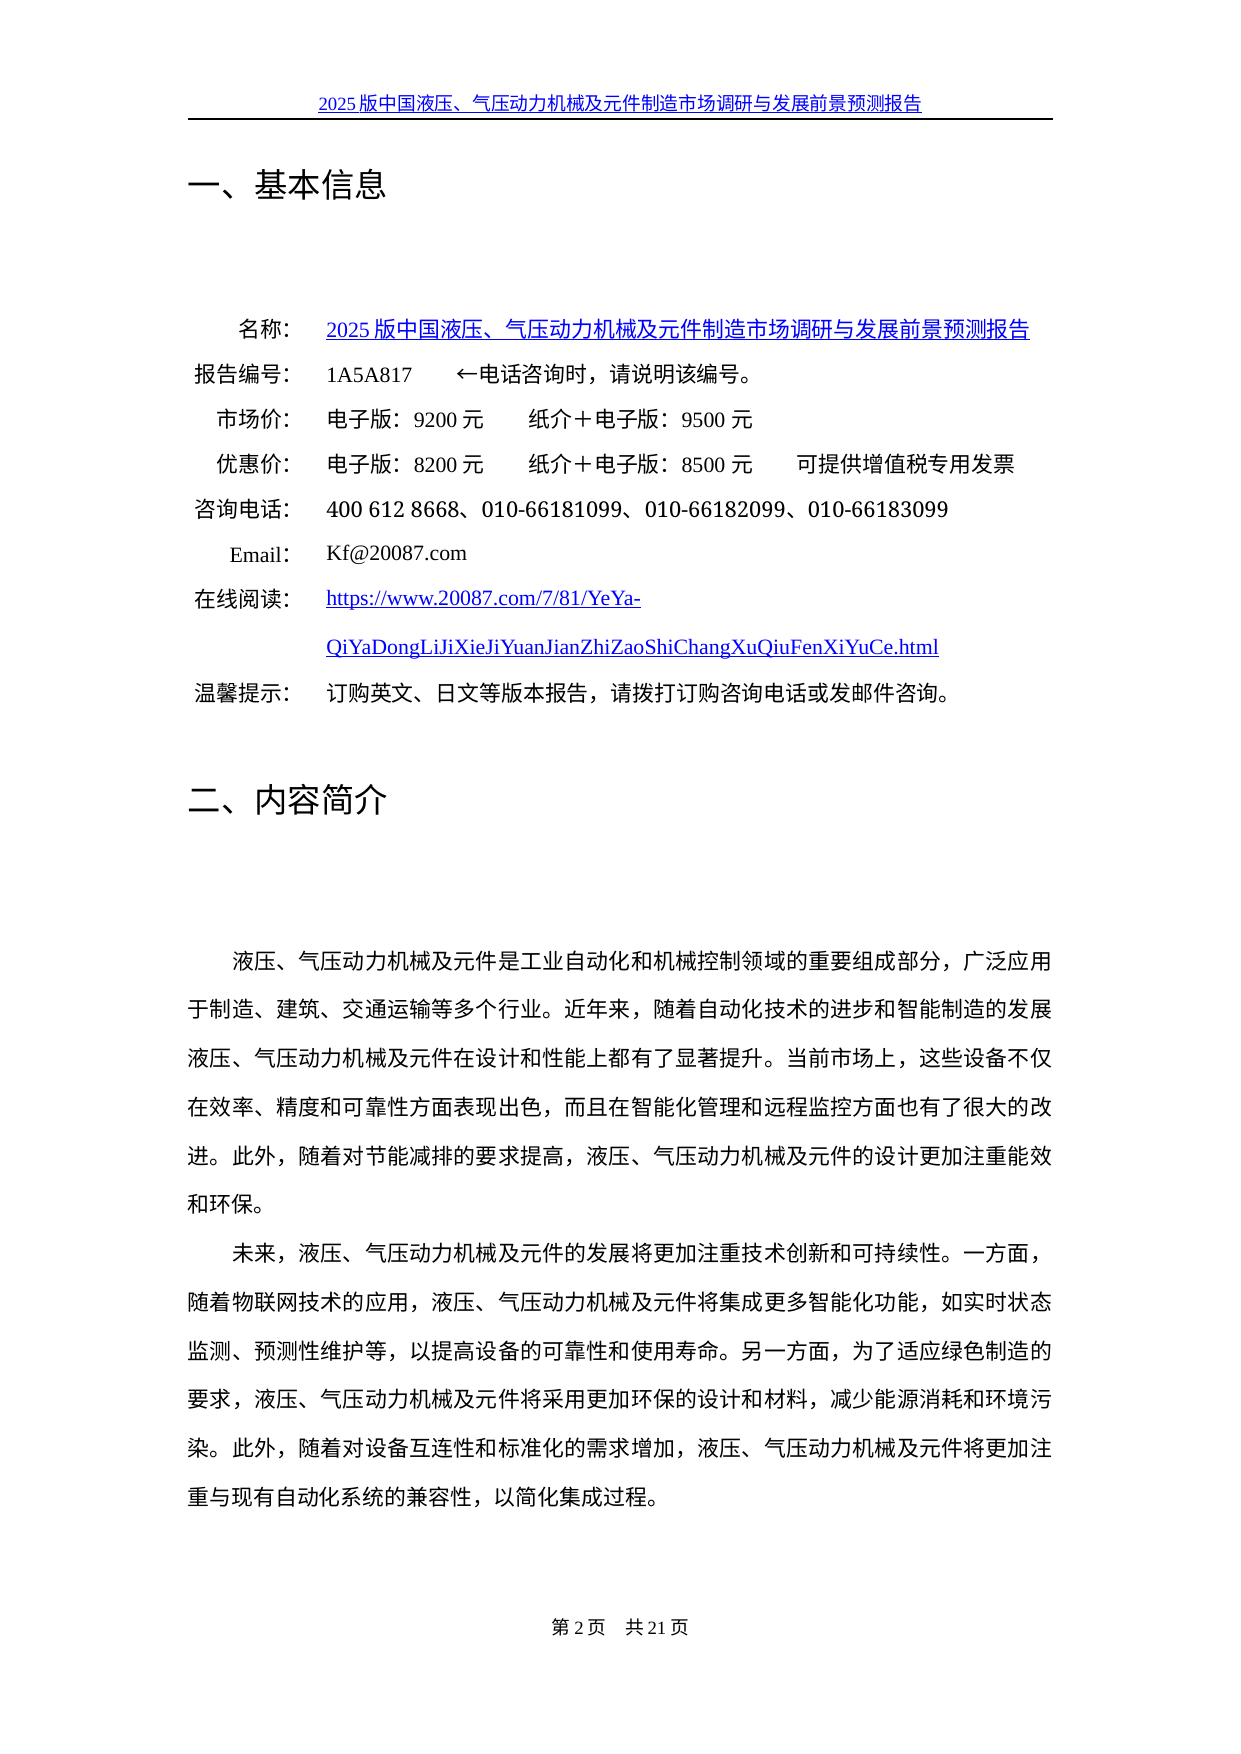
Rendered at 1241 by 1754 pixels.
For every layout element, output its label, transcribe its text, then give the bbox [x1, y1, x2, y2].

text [187, 943, 1053, 1512]
table_cell 报告编号： [167, 357, 315, 402]
table_cell Kf@20087.com [315, 537, 1073, 582]
table_cell 咨询电话： [167, 492, 315, 537]
table_header 2025版中国液压、气压动力机械及元件制造市场调研与发展前景预测报告 [315, 312, 1073, 357]
table_cell 温馨提示： [167, 675, 315, 720]
table_cell Email： [167, 537, 315, 582]
table_cell 电子版：9200 元 纸介＋电子版：9500 元 [315, 402, 1073, 447]
table_cell [315, 582, 1073, 675]
table_cell 400 612 8668、010-66181099、010-66182099、010-66183099 [315, 492, 1073, 537]
table_cell 在线阅读： [167, 582, 315, 675]
table_cell 1A5A817 ←电话咨询时，请说明该编号。 [315, 357, 1073, 402]
table_cell 市场价： [167, 402, 315, 447]
table_cell 电子版：8200 元 纸介＋电子版：8500 元 可提供增值税专用发票 [315, 447, 1073, 492]
title 二、内容简介 [187, 766, 1053, 831]
table_header 名称： [167, 312, 315, 357]
title 一、基本信息 [187, 150, 1053, 215]
table_cell 优惠价： [167, 447, 315, 492]
table_cell 订购英文、日文等版本报告，请拨打订购咨询电话或发邮件咨询。 [315, 675, 1073, 720]
